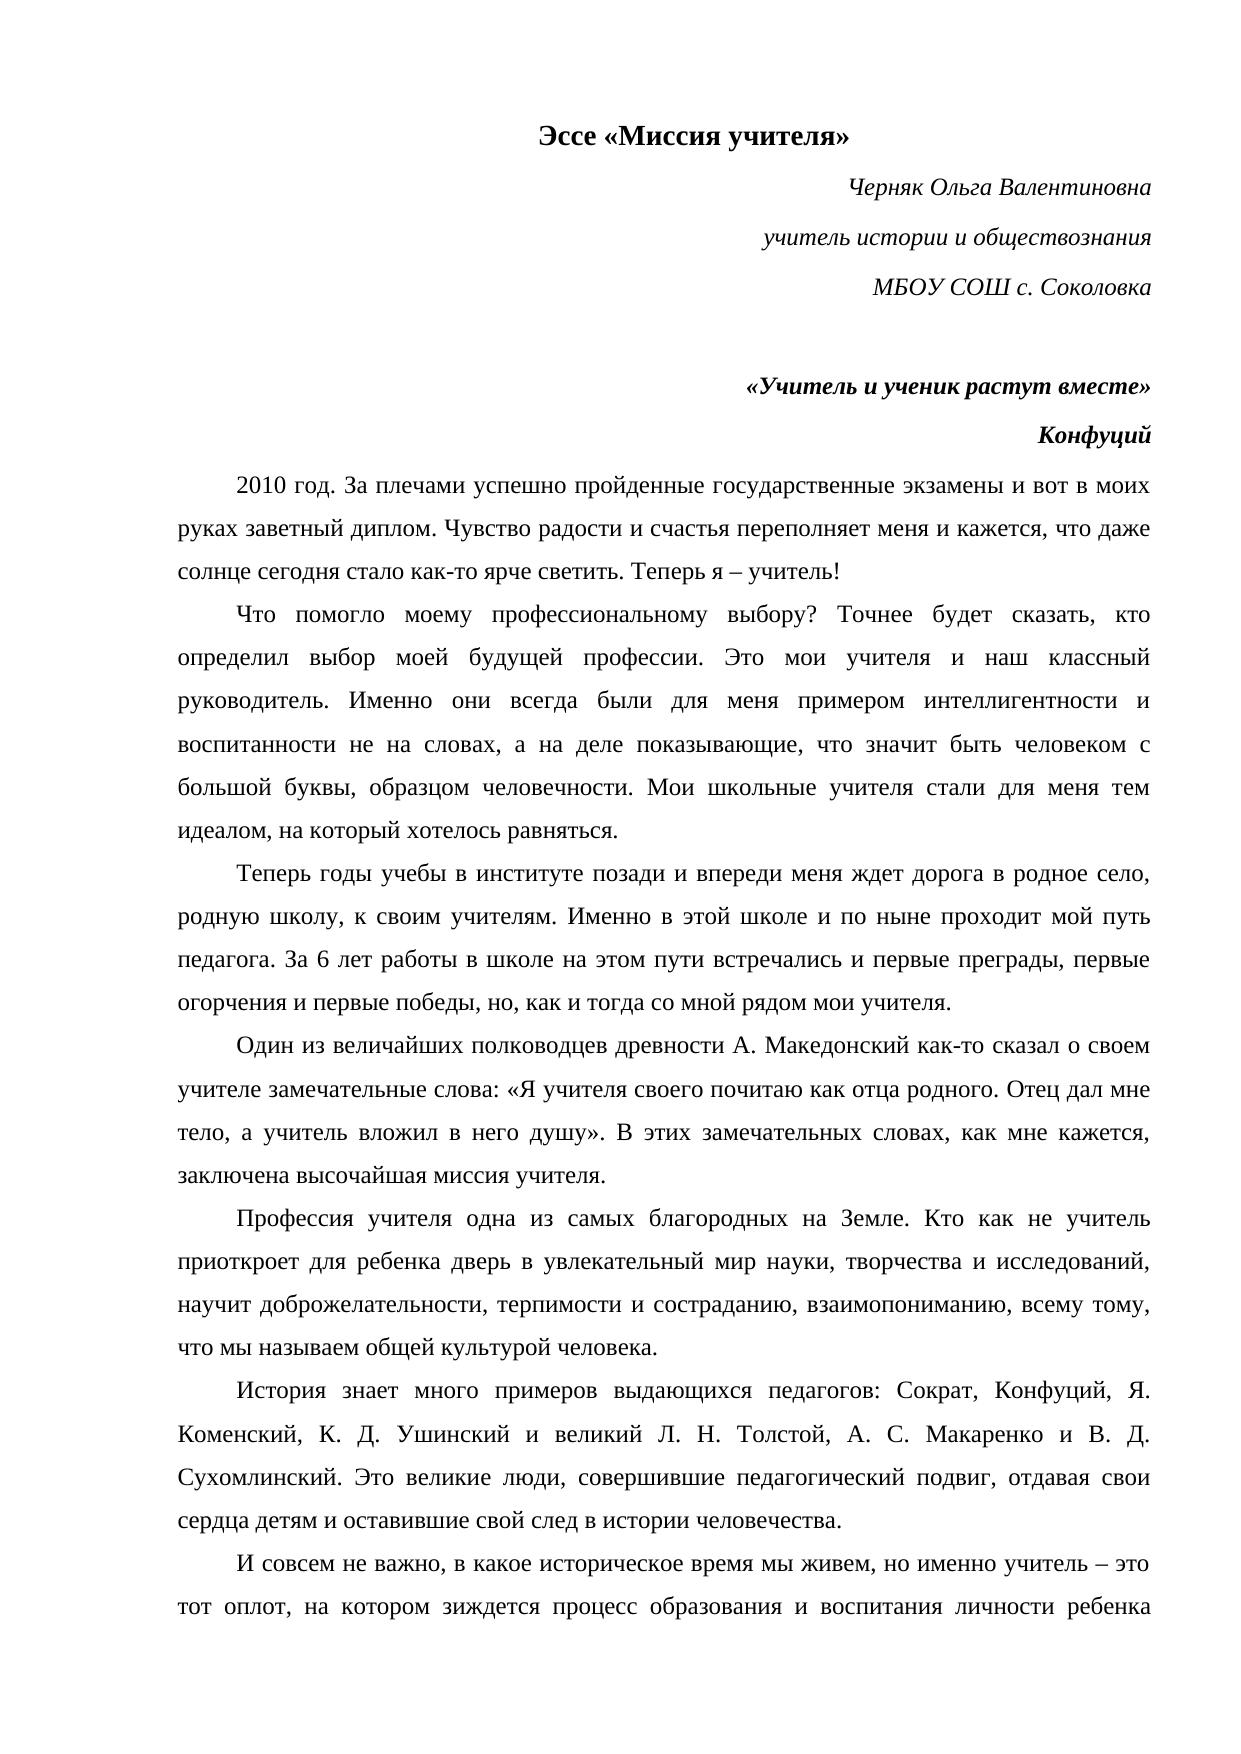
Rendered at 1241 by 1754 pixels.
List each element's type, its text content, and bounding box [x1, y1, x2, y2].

text Конфуций [177, 420, 1152, 449]
text Теперь годы учебы в институте позади и впереди меня ждет дорога в родное село, родную школу, к своим учителям. Именно в этой школе и по ныне проходит мой путь педагога. За 6 лет работы в школе на этом пути встречались и первые преграды, первые огорчения и первые победы, но, как и тогда со мной рядом мои учителя. [177, 858, 1152, 1016]
text Эссе «Миссия учителя» [177, 118, 1152, 152]
text Черняк Ольга Валентиновна [177, 172, 1152, 201]
text 2010 год. За плечами успешно пройденные государственные экзамены и вот в моих руках заветный диплом. Чувство радости и счастья переполняет меня и кажется, что даже солнце сегодня стало как-то ярче светить. Теперь я – учитель! [177, 470, 1152, 585]
text Один из величайших полководцев древности А. Македонский как-то сказал о своем учителе замечательные слова: «Я учителя своего почитаю как отца родного. Отец дал мне тело, а учитель вложил в него душу». В этих замечательных словах, как мне кажется, заключена высочайшая миссия учителя. [177, 1031, 1152, 1189]
text МБОУ СОШ с. Соколовка [177, 272, 1152, 300]
text Что помогло моему профессиональному выбору? Точнее будет сказать, кто определил выбор моей будущей профессии. Это мои учителя и наш классный руководитель. Именно они всегда были для меня примером интеллигентности и воспитанности не на словах, а на деле показывающие, что значит быть человеком с большой буквы, образцом человечности. Мои школьные учителя стали для меня тем идеалом, на который хотелось равняться. [177, 599, 1152, 844]
text учитель истории и обществознания [177, 222, 1152, 251]
text Профессия учителя одна из самых благородных на Земле. Кто как не учитель приоткроет для ребенка дверь в увлекательный мир науки, творчества и исследований, научит доброжелательности, терпимости и состраданию, взаимопониманию, всему тому, что мы называем общей культурой человека. [177, 1203, 1152, 1361]
text История знает много примеров выдающихся педагогов: Сократ, Конфуций, Я. Коменский, К. Д. Ушинский и великий Л. Н. Толстой, А. С. Макаренко и В. Д. Сухомлинский. Это великие люди, совершившие педагогический подвиг, отдавая свои сердца детям и оставившие свой след в истории человечества. [177, 1376, 1152, 1534]
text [177, 1548, 1152, 1620]
text «Учитель и ученик растут вместе» [177, 371, 1152, 399]
